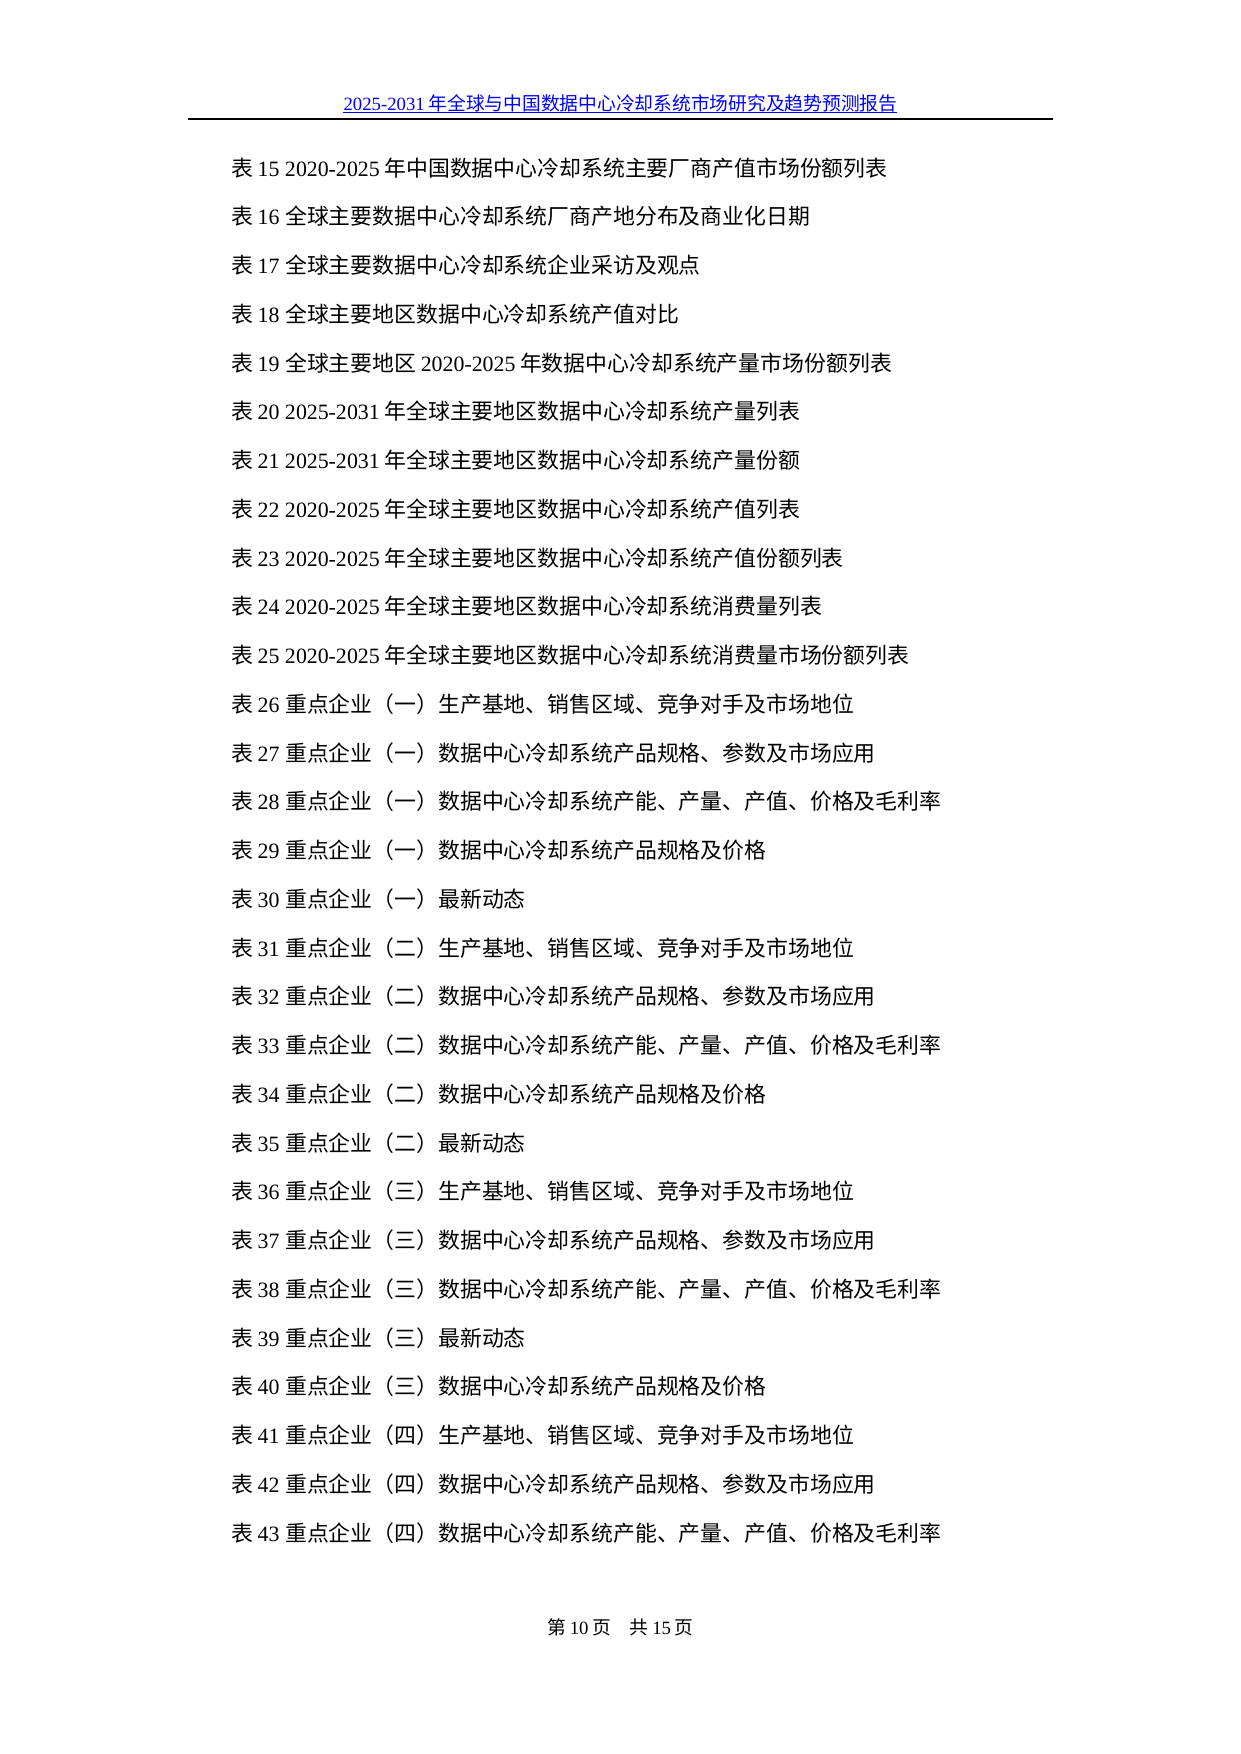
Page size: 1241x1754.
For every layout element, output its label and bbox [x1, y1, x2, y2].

text [187, 150, 1053, 1548]
